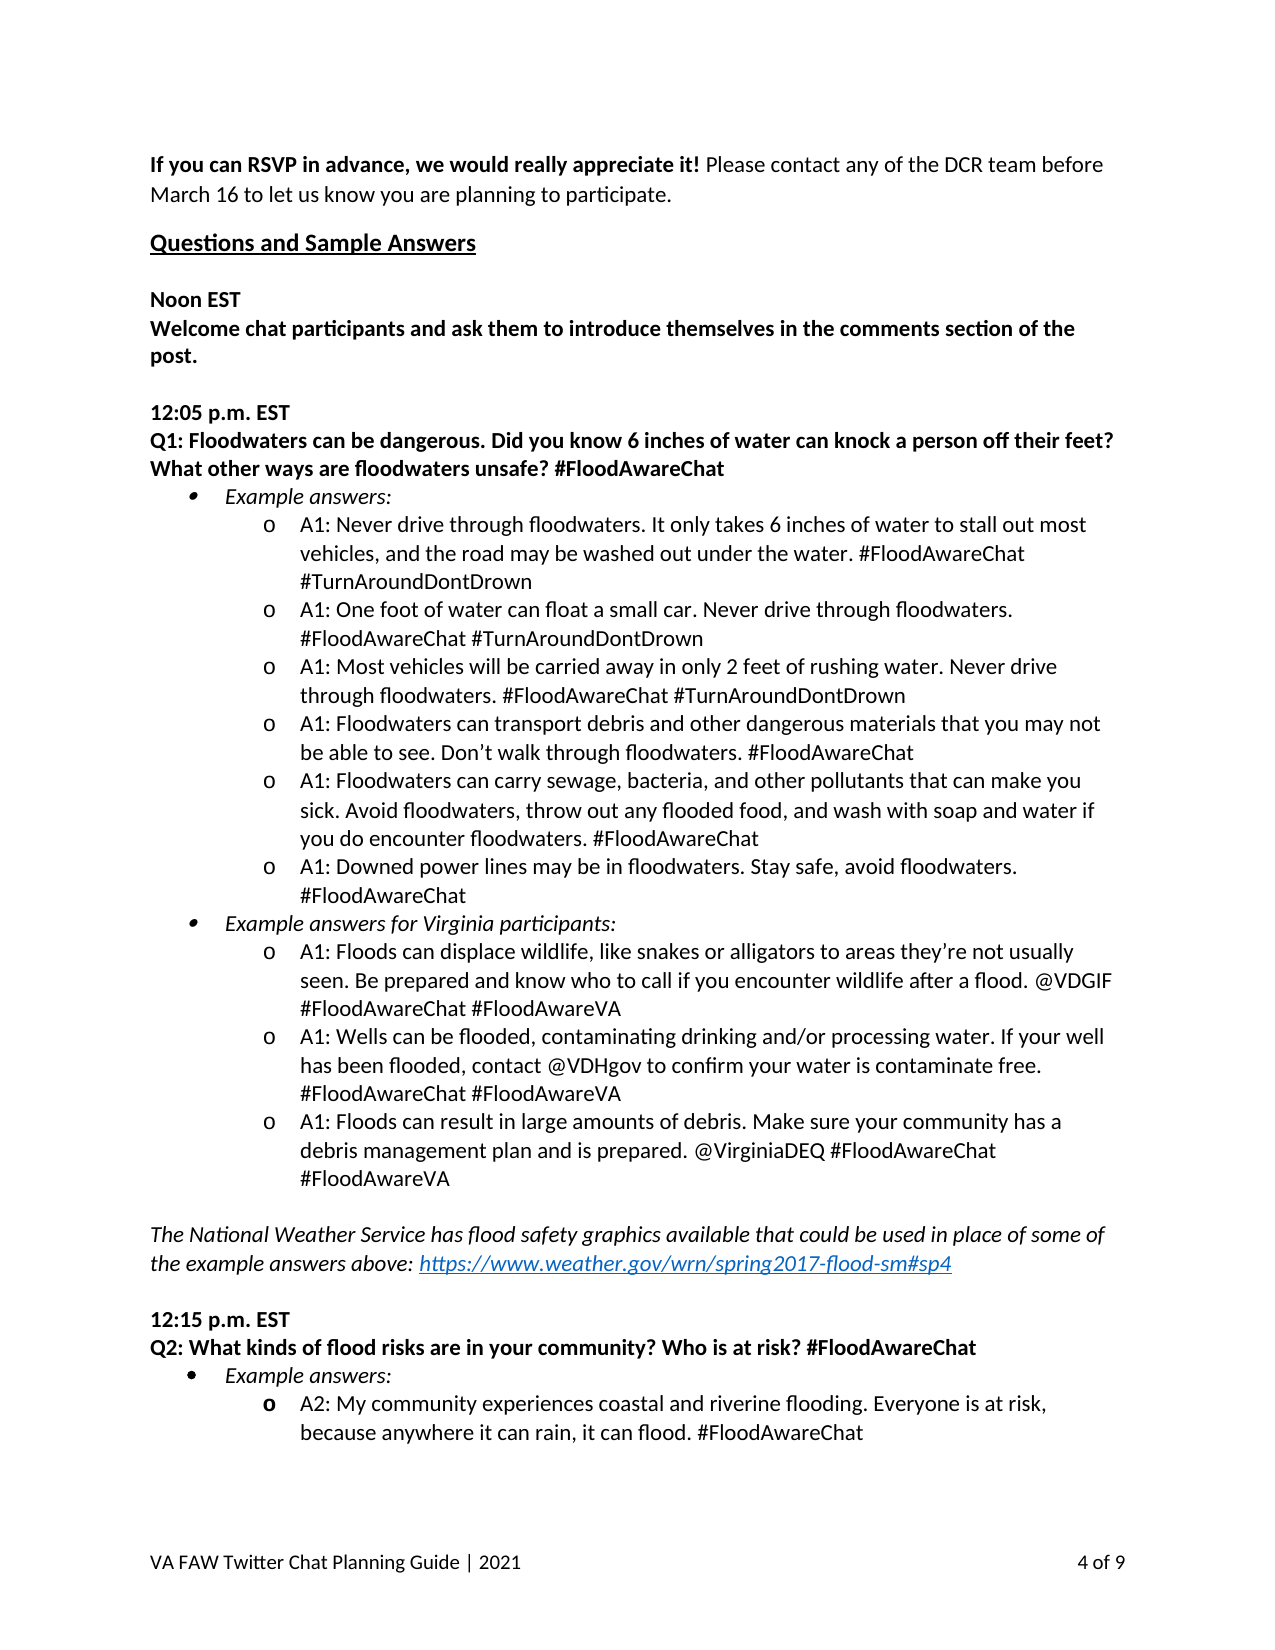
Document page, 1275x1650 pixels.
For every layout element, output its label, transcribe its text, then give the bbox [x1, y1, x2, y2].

list A1: Wells can be flooded, contaminating drinking and/or processing water. If your well has been flooded, contact @VDHgov to confirm your water is contaminate free. #FloodAwareChat #FloodAwareVA [262, 1022, 1125, 1107]
text Q2: What kinds of flood risks are in your community? Who is at risk? #FloodAwareChat [150, 1333, 1125, 1361]
text 12:05 p.m. EST [150, 398, 1125, 426]
text Q1: Floodwaters can be dangerous. Did you know 6 inches of water can knock a person off their feet? What other ways are floodwaters unsafe? #FloodAwareChat [150, 426, 1125, 482]
list A1: Floods can displace wildlife, like snakes or alligators to areas they’re not usually seen. Be prepared and know who to call if you encounter wildlife after a flood. @VDGIF #FloodAwareChat #FloodAwareVA [262, 937, 1125, 1022]
list A1: Downed power lines may be in floodwaters. Stay safe, avoid floodwaters. #FloodAwareChat [262, 852, 1125, 909]
list Example answers: [187, 482, 1125, 510]
list Example answers: [187, 1361, 1125, 1389]
list Example answers for Virginia participants: [187, 909, 1125, 937]
text If you can RSVP in advance, we would really appreciate it! Please contact any of the DCR team before March 16 to let us know you are planning to participate. [150, 150, 1125, 208]
text Questions and Sample Answers [150, 227, 1125, 258]
list A1: Never drive through floodwaters. It only takes 6 inches of water to stall out most vehicles, and the road may be washed out under the water. #FloodAwareChat #TurnAroundDontDrown [262, 510, 1125, 595]
list A1: One foot of water can float a small car. Never drive through floodwaters. #FloodAwareChat #TurnAroundDontDrown [262, 595, 1125, 652]
list A1: Most vehicles will be carried away in only 2 feet of rushing water. Never drive through floodwaters. #FloodAwareChat #TurnAroundDontDrown [262, 652, 1125, 709]
list A2: My community experiences coastal and riverine flooding. Everyone is at risk, because anywhere it can rain, it can flood. #FloodAwareChat [262, 1389, 1125, 1446]
text Noon EST [150, 286, 1125, 314]
list A1: Floods can result in large amounts of debris. Make sure your community has a debris management plan and is prepared. @VirginiaDEQ #FloodAwareChat #FloodAwareVA [262, 1107, 1125, 1193]
list A1: Floodwaters can transport debris and other dangerous materials that you may not be able to see. Don’t walk through floodwaters. #FloodAwareChat [262, 709, 1125, 767]
text 12:15 p.m. EST [150, 1305, 1125, 1333]
text The National Weather Service has flood safety graphics available that could be used in place of some of the example answers above: https://www.weather.gov/wrn/spring2017-flood-sm#sp4 [150, 1221, 1125, 1277]
text Welcome chat participants and ask them to introduce themselves in the comments section of the post. [150, 314, 1125, 370]
list A1: Floodwaters can carry sewage, bacteria, and other pollutants that can make you sick. Avoid floodwaters, throw out any flooded food, and wash with soap and water if you do encounter floodwaters. #FloodAwareChat [262, 767, 1125, 852]
